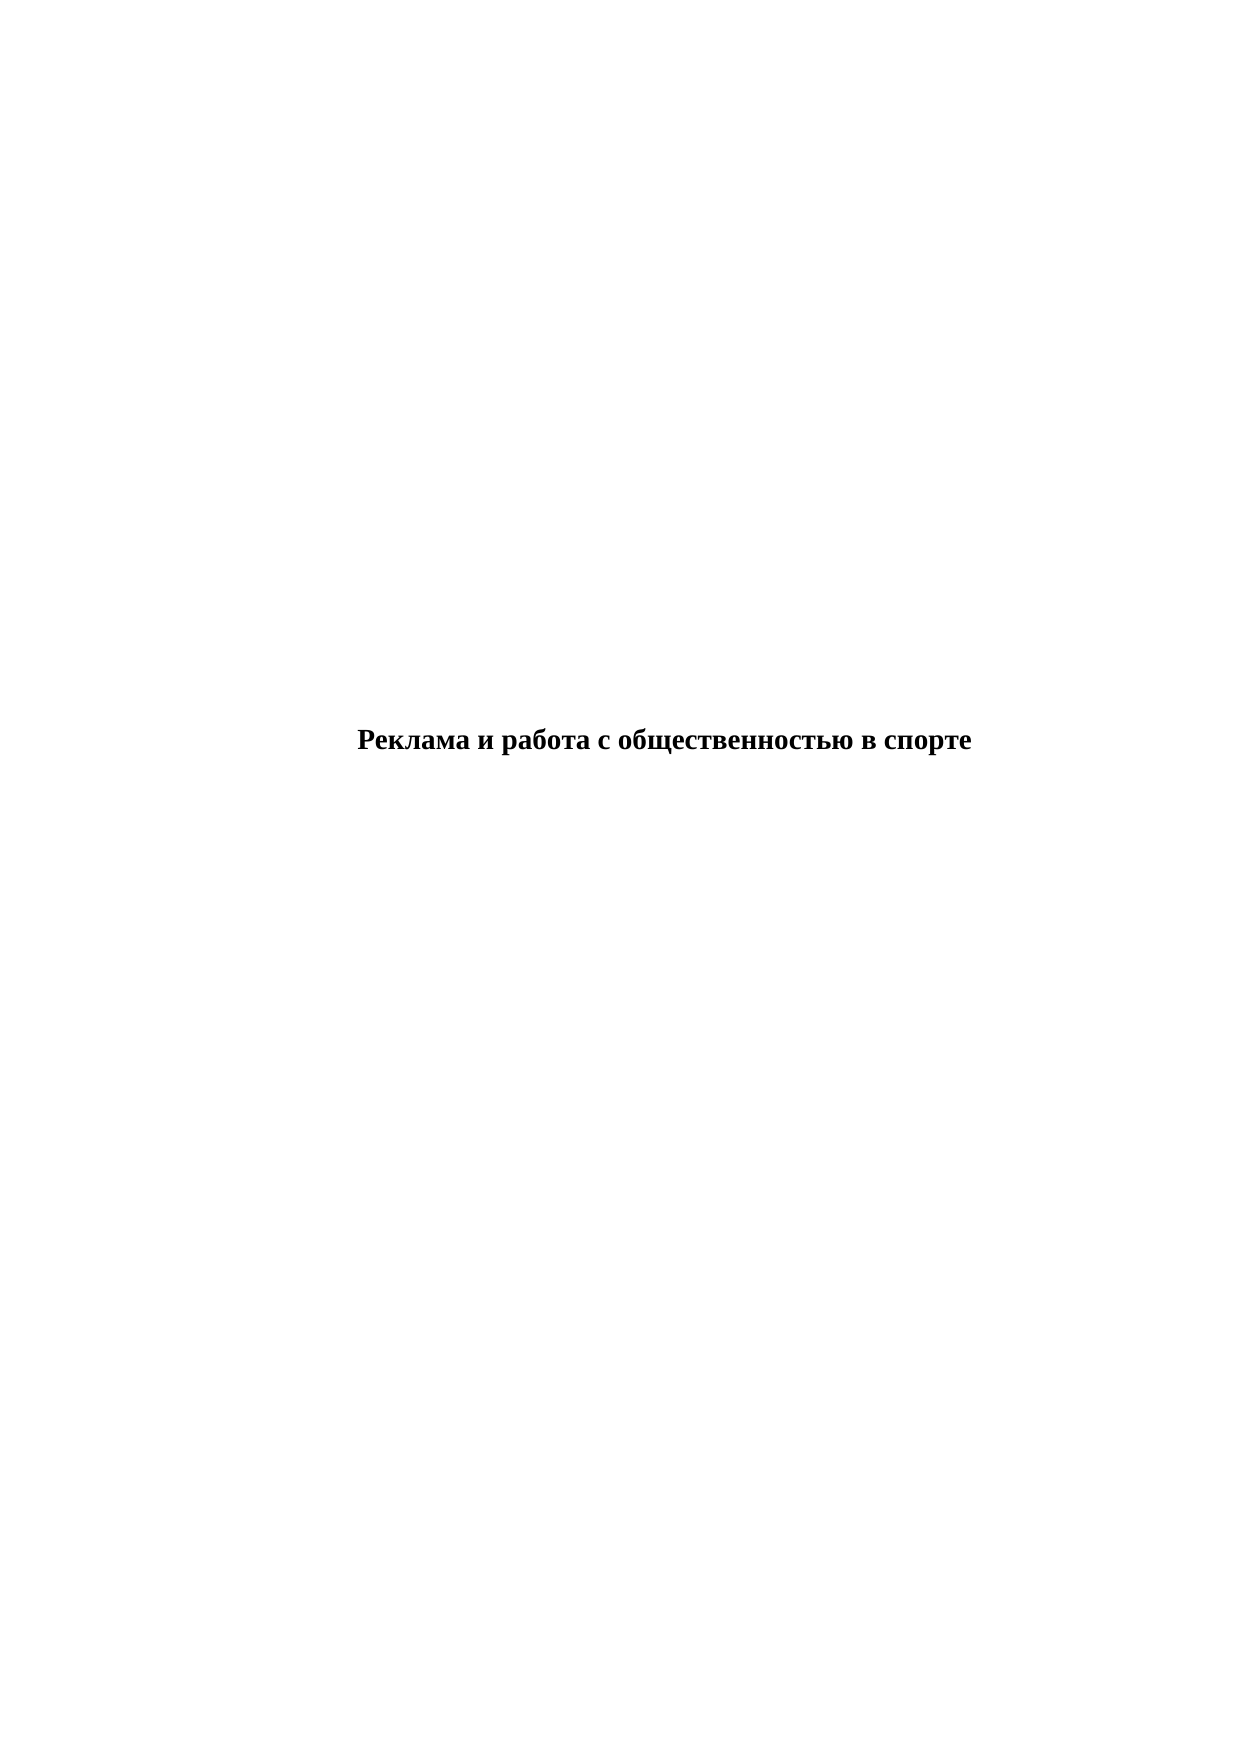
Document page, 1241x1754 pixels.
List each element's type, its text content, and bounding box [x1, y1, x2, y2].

text Реклама и работа с общественностью в спорте [177, 722, 1152, 755]
